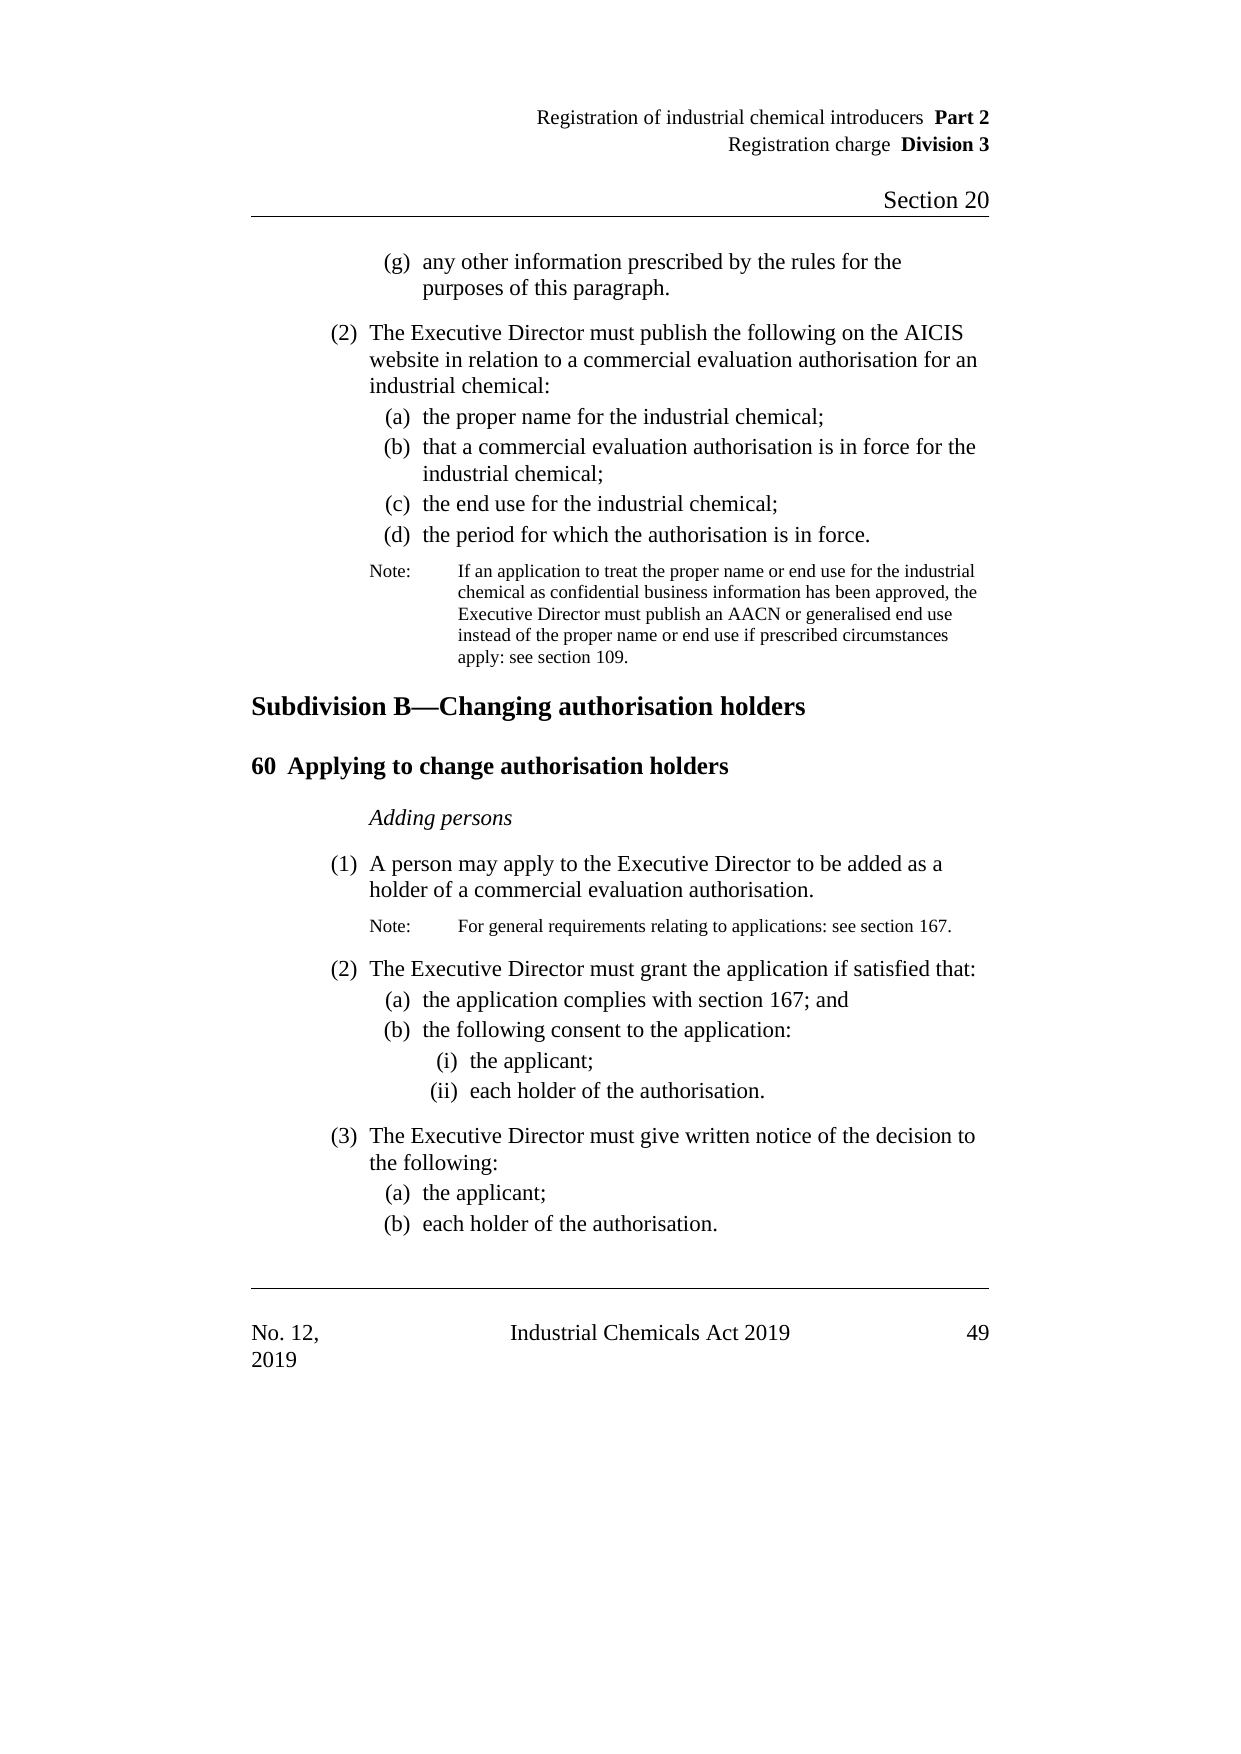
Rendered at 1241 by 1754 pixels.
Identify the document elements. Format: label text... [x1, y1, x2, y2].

text 60 Applying to change authorisation holders [251, 751, 989, 779]
text (b) the following consent to the application: [251, 1016, 989, 1043]
text Adding persons [369, 804, 989, 831]
text (i) the applicant; [251, 1047, 989, 1073]
text (g) any other information prescribed by the rules for the purposes of this paragraph. [251, 248, 989, 301]
text (b) that a commercial evaluation authorisation is in force for the industrial chemical; [251, 433, 989, 486]
text Note: If an application to treat the proper name or end use for the industrial chemical as confidential business information has been approved, the Executive Director must publish an AACN or generalised end use instead of the proper name or end use if prescribed circumstances apply: see section 109. [369, 560, 989, 667]
text Note: For general requirements relating to applications: see section 167. [369, 915, 989, 937]
text (ii) each holder of the authorisation. [251, 1077, 989, 1104]
text (b) each holder of the authorisation. [251, 1210, 989, 1236]
text (2) The Executive Director must publish the following on the AICIS website in relation to a commercial evaluation authorisation for an industrial chemical: [251, 319, 989, 398]
text (2) The Executive Director must grant the application if satisfied that: [251, 955, 989, 982]
text (a) the proper name for the industrial chemical; [251, 403, 989, 429]
text (3) The Executive Director must give written notice of the decision to the following: [251, 1122, 989, 1175]
text (c) the end use for the industrial chemical; [251, 490, 989, 516]
text Subdivision B—Changing authorisation holders [251, 690, 989, 722]
text (1) A person may apply to the Executive Director to be added as a holder of a commercial evaluation authorisation. [251, 849, 989, 902]
text (a) the application complies with section 167; and [251, 986, 989, 1012]
text (d) the period for which the authorisation is in force. [251, 521, 989, 547]
text (a) the applicant; [251, 1179, 989, 1206]
